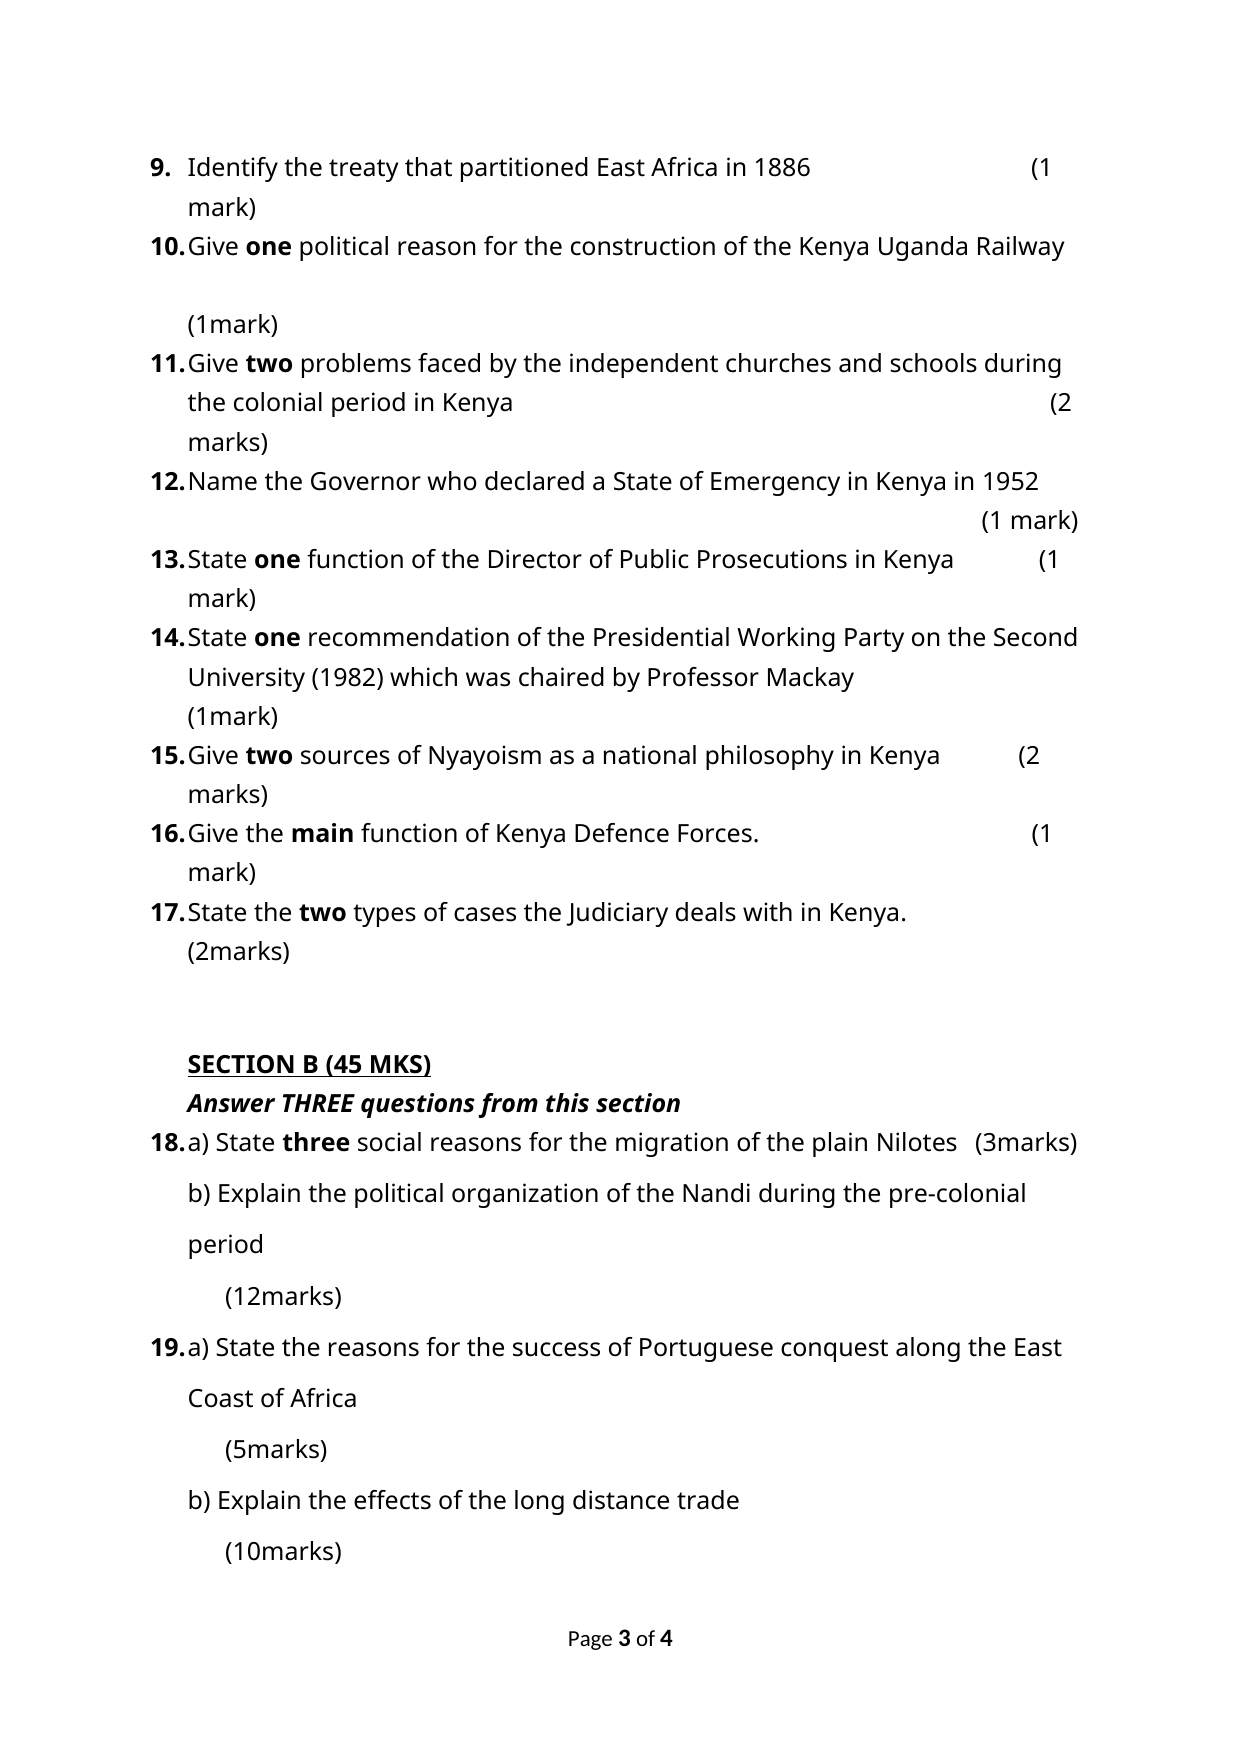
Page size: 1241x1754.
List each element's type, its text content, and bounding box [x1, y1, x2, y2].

list Give the main function of Kenya Defence Forces. (1 mark) [150, 816, 1090, 889]
list Identify the treaty that partitioned East Africa in 1886 (1 mark) [150, 150, 1090, 223]
list Give one political reason for the construction of the Kenya Uganda Railway (1mark) [150, 228, 1090, 341]
list Give two sources of Nyayoism as a national philosophy in Kenya (2 marks) [150, 737, 1090, 811]
list a) State the reasons for the success of Portuguese conquest along the East Coast of Africa (5marks) [150, 1329, 1090, 1465]
list State one function of the Director of Public Prosecutions in Kenya (1 mark) [150, 542, 1090, 615]
text Answer THREE questions from this section [187, 1086, 1090, 1120]
list State the two types of cases the Judiciary deals with in Kenya. (2marks) [150, 894, 1090, 967]
list Give two problems faced by the independent churches and schools during the colonial period in Kenya (2 marks) [150, 346, 1090, 458]
text b) Explain the political organization of the Nandi during the pre-colonial period (12marks) [187, 1176, 1090, 1312]
list Name the Governor who declared a State of Emergency in Kenya in 1952 (1 mark) [150, 463, 1090, 537]
list State one recommendation of the Presidential Working Party on the Second University (1982) which was chaired by Professor Mackay (1mark) [150, 620, 1090, 732]
text SECTION B (45 MKS) [187, 1047, 1090, 1081]
text b) Explain the effects of the long distance trade (10marks) [187, 1482, 1090, 1567]
list a) State three social reasons for the migration of the plain Nilotes (3marks) [150, 1125, 1090, 1159]
